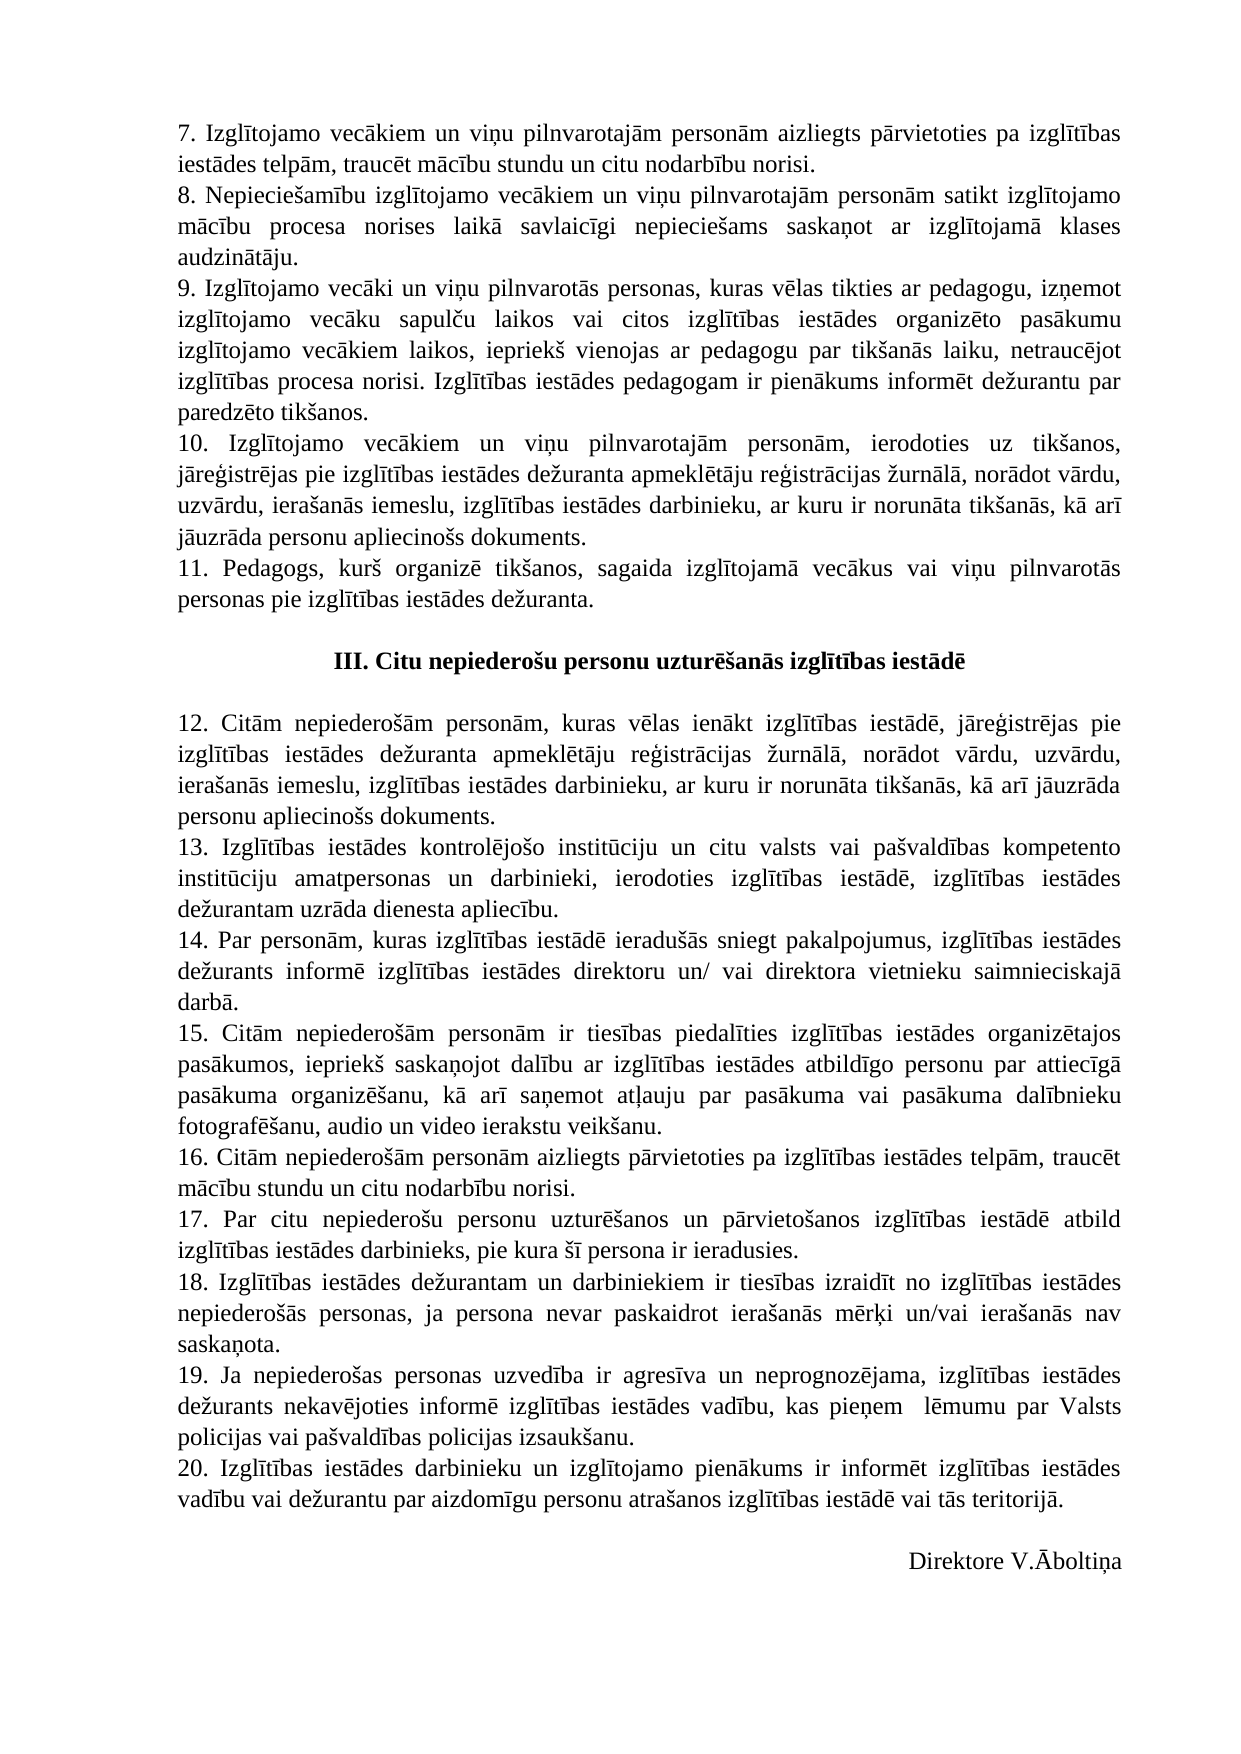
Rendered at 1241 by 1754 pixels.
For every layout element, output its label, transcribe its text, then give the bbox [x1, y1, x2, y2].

text 12. Citām nepiederošām personām, kuras vēlas ienākt izglītības iestādē, jāreģistrējas pie izglītības iestādes dežuranta apmeklētāju reģistrācijas žurnālā, norādot vārdu, uzvārdu, ierašanās iemeslu, izglītības iestādes darbinieku, ar kuru ir norunāta tikšanās, kā arī jāuzrāda personu apliecinošs dokuments. [177, 708, 1122, 830]
text 13. Izglītības iestādes kontrolējošo institūciju un citu valsts vai pašvaldības kompetento institūciju amatpersonas un darbinieki, ierodoties izglītības iestādē, izglītības iestādes dežurantam uzrāda dienesta apliecību. [177, 832, 1122, 923]
text 8. Nepieciešamību izglītojamo vecākiem un viņu pilnvarotajām personām satikt izglītojamo mācību procesa norises laikā savlaicīgi nepieciešams saskaņot ar izglītojamā klases audzinātāju. [177, 180, 1122, 271]
text 19. Ja nepiederošas personas uzvedība ir agresīva un neprognozējama, izglītības iestādes dežurants nekavējoties informē izglītības iestādes vadību, kas pieņem lēmumu par Valsts policijas vai pašvaldības policijas izsaukšanu. [177, 1360, 1122, 1451]
text 15. Citām nepiederošām personām ir tiesības piedalīties izglītības iestādes organizētajos pasākumos, iepriekš saskaņojot dalību ar izglītības iestādes atbildīgo personu par attiecīgā pasākuma organizēšanu, kā arī saņemot atļauju par pasākuma vai pasākuma dalībnieku fotografēšanu, audio un video ierakstu veikšanu. [177, 1018, 1122, 1140]
text 16. Citām nepiederošām personām aizliegts pārvietoties pa izglītības iestādes telpām, traucēt mācību stundu un citu nodarbību norisi. [177, 1142, 1122, 1202]
text 7. Izglītojamo vecākiem un viņu pilnvarotajām personām aizliegts pārvietoties pa izglītības iestādes telpām, traucēt mācību stundu un citu nodarbību norisi. [177, 118, 1122, 178]
text 18. Izglītības iestādes dežurantam un darbiniekiem ir tiesības izraidīt no izglītības iestādes nepiederošās personas, ja persona nevar paskaidrot ierašanās mērķi un/vai ierašanās nav saskaņota. [177, 1267, 1122, 1357]
text 17. Par citu nepiederošu personu uzturēšanos un pārvietošanos izglītības iestādē atbild izglītības iestādes darbinieks, pie kura šī persona ir ieradusies. [177, 1204, 1122, 1264]
text III. Citu nepiederošu personu uzturēšanās izglītības iestādē [177, 646, 1122, 674]
text 20. Izglītības iestādes darbinieku un izglītojamo pienākums ir informēt izglītības iestādes vadību vai dežurantu par aizdomīgu personu atrašanos izglītības iestādē vai tās teritorijā. [177, 1453, 1122, 1513]
text 14. Par personām, kuras izglītības iestādē ieradušās sniegt pakalpojumus, izglītības iestādes dežurants informē izglītības iestādes direktoru un/ vai direktora vietnieku saimnieciskajā darbā. [177, 925, 1122, 1016]
text Direktore V.Āboltiņa [177, 1546, 1122, 1575]
text 10. Izglītojamo vecākiem un viņu pilnvarotajām personām, ierodoties uz tikšanos, jāreģistrējas pie izglītības iestādes dežuranta apmeklētāju reģistrācijas žurnālā, norādot vārdu, uzvārdu, ierašanās iemeslu, izglītības iestādes darbinieku, ar kuru ir norunāta tikšanās, kā arī jāuzrāda personu apliecinošs dokuments. [177, 428, 1122, 550]
text 11. Pedagogs, kurš organizē tikšanos, sagaida izglītojamā vecākus vai viņu pilnvarotās personas pie izglītības iestādes dežuranta. [177, 553, 1122, 612]
text 9. Izglītojamo vecāki un viņu pilnvarotās personas, kuras vēlas tikties ar pedagogu, izņemot izglītojamo vecāku sapulču laikos vai citos izglītības iestādes organizēto pasākumu izglītojamo vecākiem laikos, iepriekš vienojas ar pedagogu par tikšanās laiku, netraucējot izglītības procesa norisi. Izglītības iestādes pedagogam ir pienākums informēt dežurantu par paredzēto tikšanos. [177, 273, 1122, 426]
